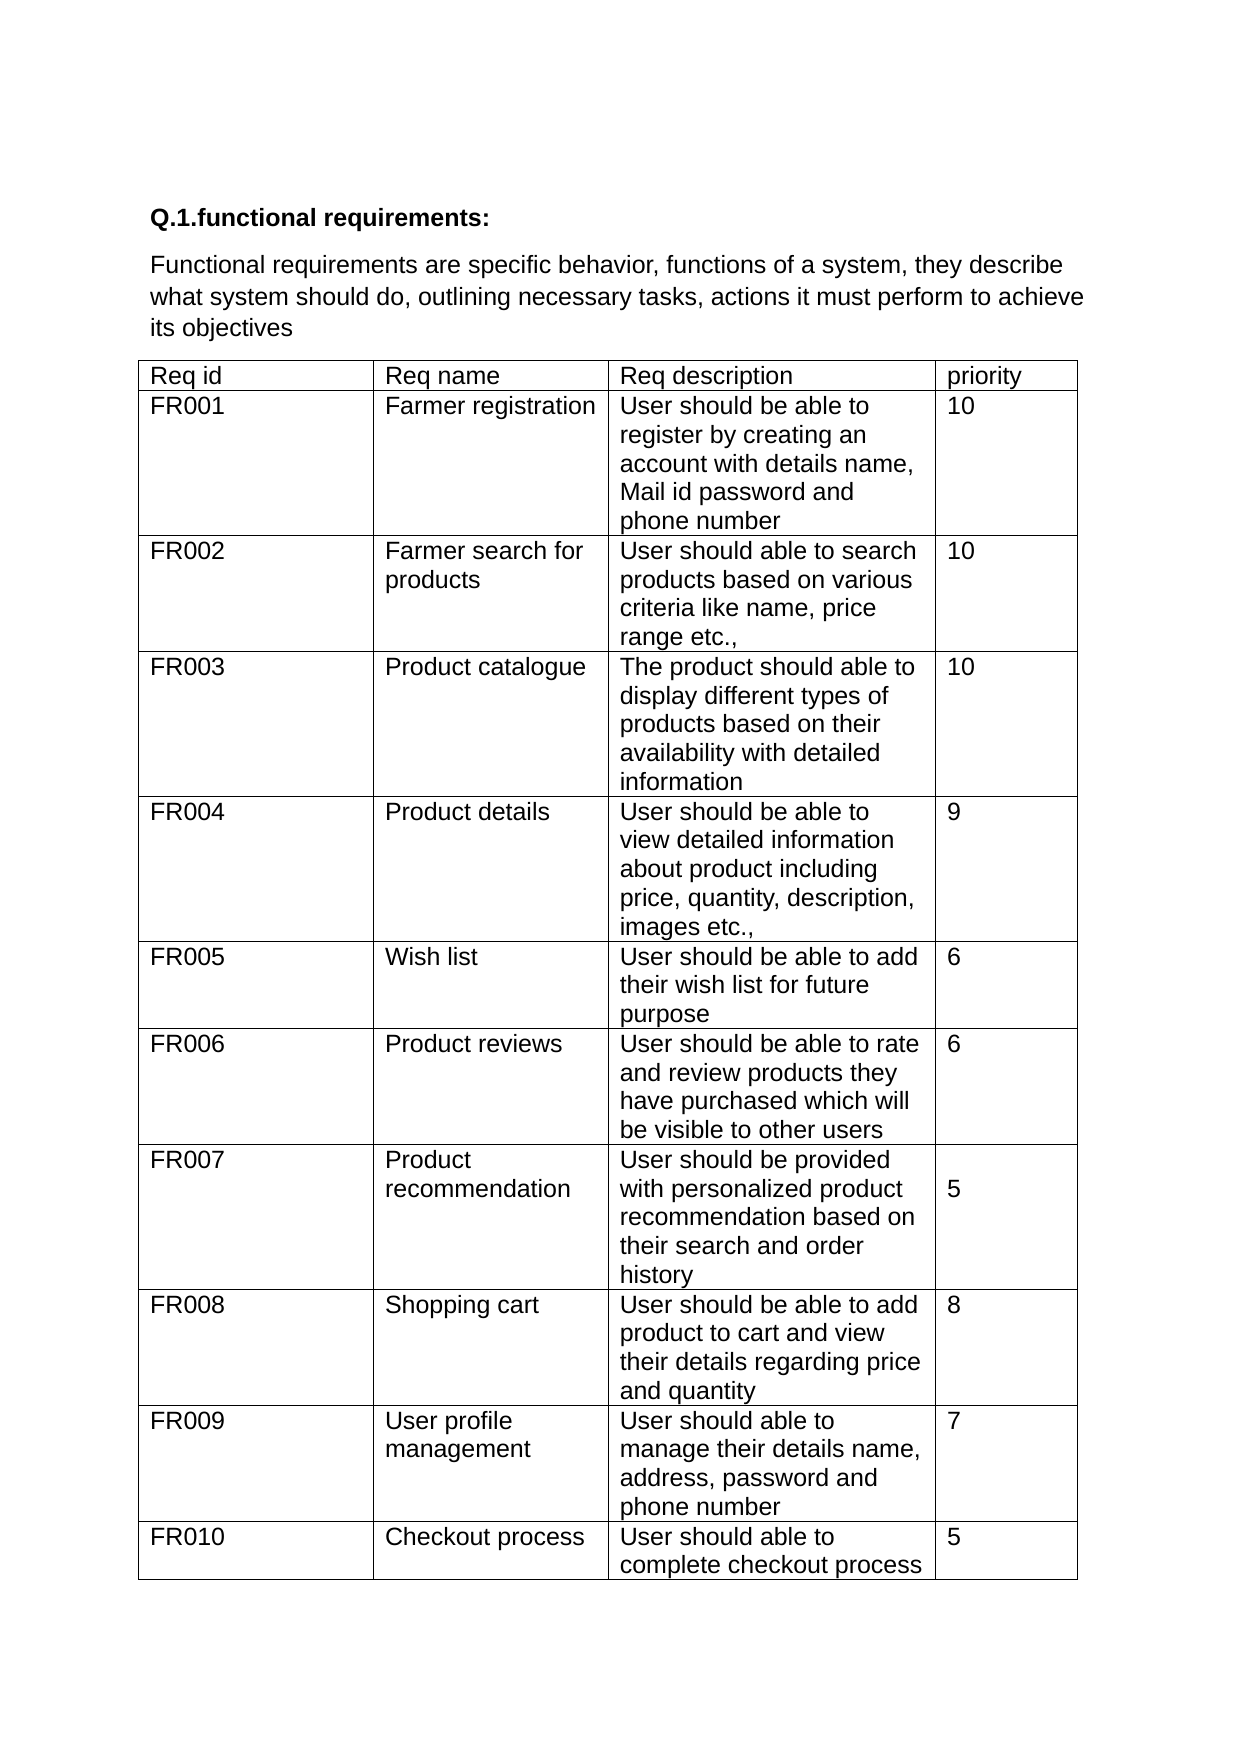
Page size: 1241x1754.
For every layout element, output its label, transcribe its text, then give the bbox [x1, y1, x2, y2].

table_cell The product should able to display different types of products based on their availability with detailed information [609, 652, 935, 796]
table_header Req description [609, 361, 935, 390]
table_cell 10 [936, 652, 1077, 796]
table_cell User should be able to view detailed information about product including price, quantity, description, images etc., [609, 797, 935, 941]
table_cell Farmer search for products [374, 536, 608, 651]
table_cell User should be able to add product to cart and view their details regarding price and quantity [609, 1290, 935, 1405]
table_cell FR001 [139, 391, 373, 535]
table_cell 6 [936, 942, 1077, 1028]
table_cell User should be able to register by creating an account with details name, Mail id password and phone number [609, 391, 935, 535]
table_header Req id [139, 361, 373, 390]
table_cell 5 [936, 1522, 1077, 1579]
table_cell User should able to search products based on various criteria like name, price range etc., [609, 536, 935, 651]
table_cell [609, 1522, 935, 1579]
table_cell FR009 [139, 1406, 373, 1521]
table_cell Product reviews [374, 1029, 608, 1144]
table_cell User should be provided with personalized product recommendation based on their search and order history [609, 1145, 935, 1289]
text Q.1.functional requirements: [150, 203, 1090, 232]
table_cell FR003 [139, 652, 373, 796]
table_cell FR008 [139, 1290, 373, 1405]
table_cell User should able to manage their details name, address, password and phone number [609, 1406, 935, 1521]
table_cell FR010 [139, 1522, 373, 1579]
table_cell Product details [374, 797, 608, 941]
table_cell User should be able to add their wish list for future purpose [609, 942, 935, 1028]
table_cell Farmer registration [374, 391, 608, 535]
table_header priority [936, 361, 1077, 390]
table_cell Wish list [374, 942, 608, 1028]
table_cell 9 [936, 797, 1077, 941]
table_cell 8 [936, 1290, 1077, 1405]
table_cell FR007 [139, 1145, 373, 1289]
table_cell 10 [936, 536, 1077, 651]
table_cell 6 [936, 1029, 1077, 1144]
table_cell User profile management [374, 1406, 608, 1521]
table_cell 5 [936, 1145, 1077, 1289]
table_cell FR004 [139, 797, 373, 941]
table_cell Product catalogue [374, 652, 608, 796]
table_cell 10 [936, 391, 1077, 535]
table_header Req name [374, 361, 608, 390]
table_cell FR006 [139, 1029, 373, 1144]
table_cell FR002 [139, 536, 373, 651]
text Functional requirements are specific behavior, functions of a system, they describe what system should do, outlining necessary tasks, actions it must perform to achieve its objectives [150, 251, 1090, 341]
table_cell FR005 [139, 942, 373, 1028]
table_cell Product recommendation [374, 1145, 608, 1289]
table_cell User should be able to rate and review products they have purchased which will be visible to other users [609, 1029, 935, 1144]
table_cell Checkout process [374, 1522, 608, 1579]
table_cell 7 [936, 1406, 1077, 1521]
table_cell Shopping cart [374, 1290, 608, 1405]
